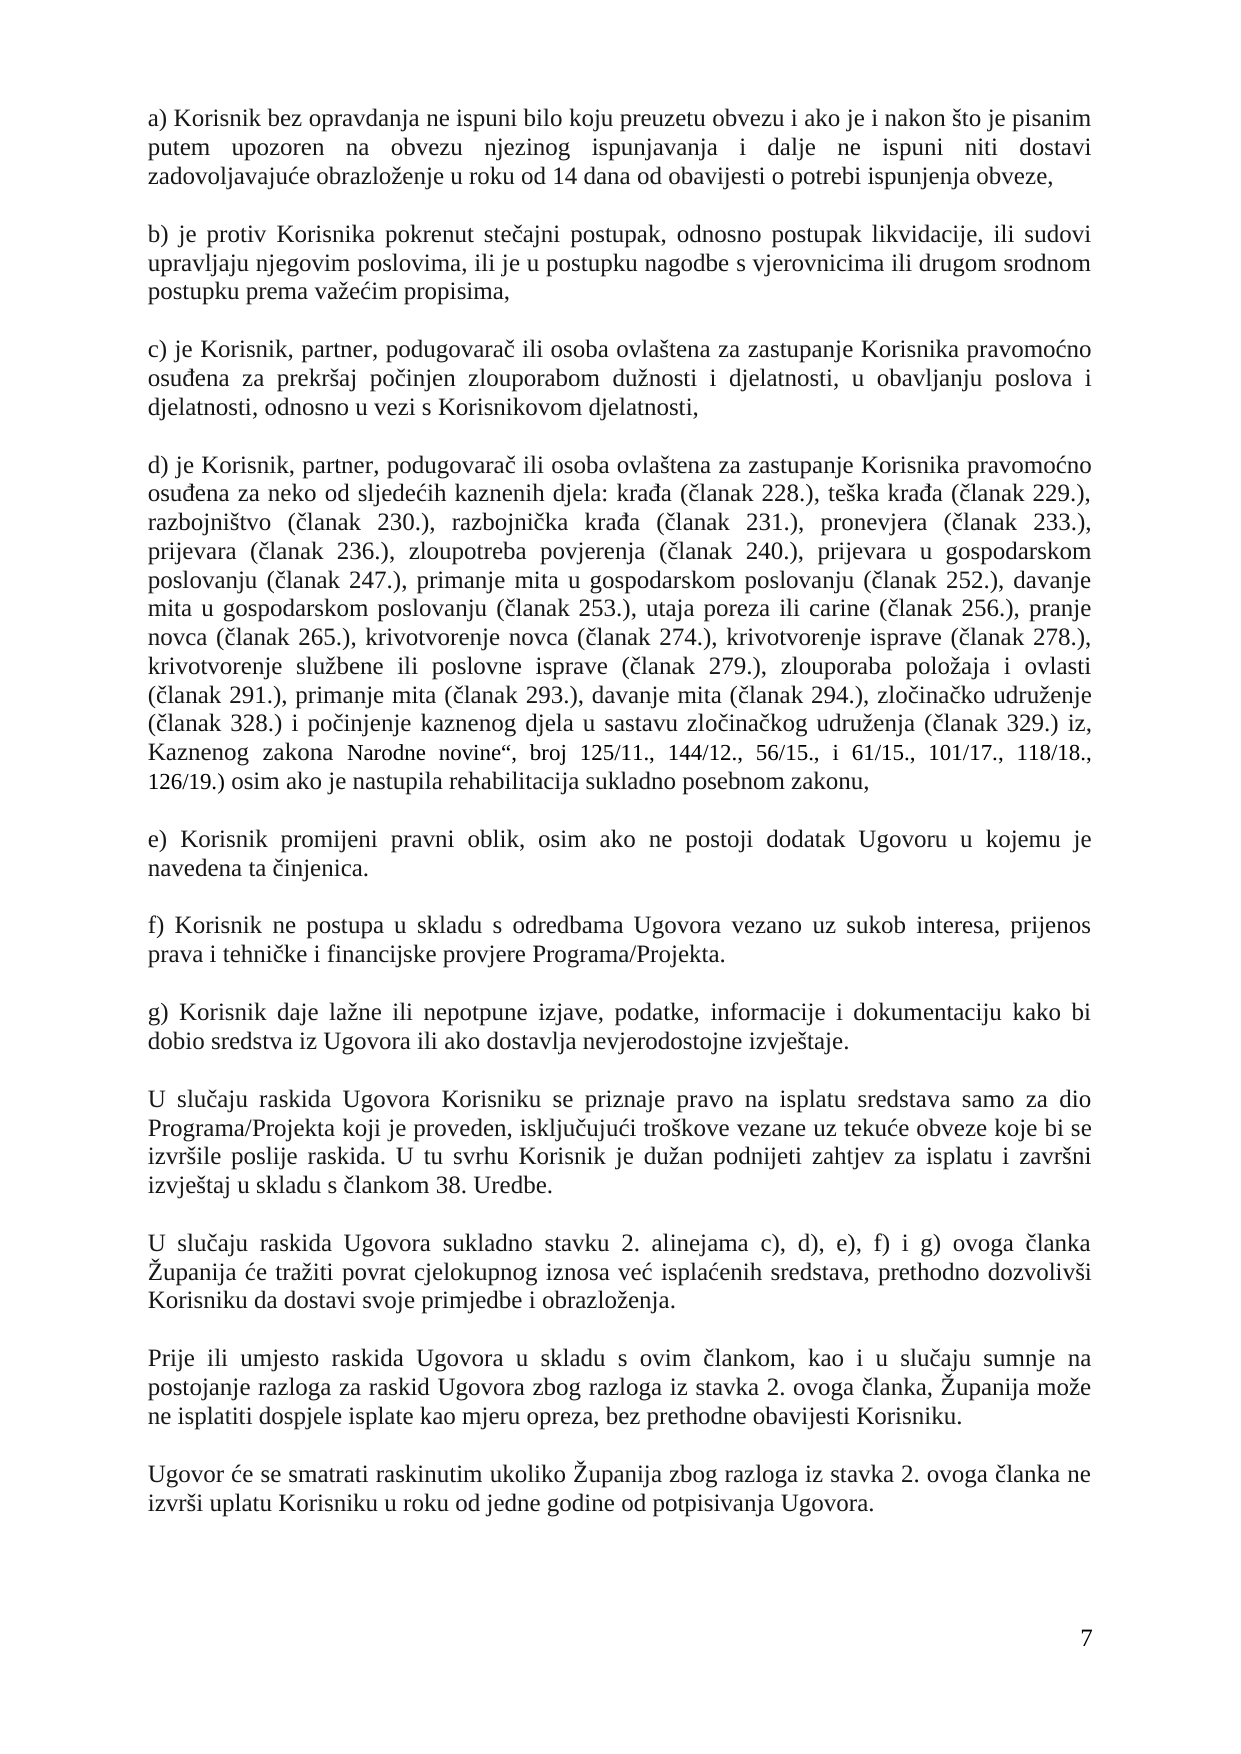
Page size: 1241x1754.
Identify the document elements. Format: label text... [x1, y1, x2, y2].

text g) Korisnik daje lažne ili nepotpune izjave, podatke, informacije i dokumentaciju kako bi dobio sredstva iz Ugovora ili ako dostavlja nevjerodostojne izvještaje. [148, 997, 1093, 1055]
text U slučaju raskida Ugovora Korisniku se priznaje pravo na isplatu sredstava samo za dio Programa/Projekta koji je proveden, isključujući troškove vezane uz tekuće obveze koje bi se izvršile poslije raskida. U tu svrhu Korisnik je dužan podnijeti zahtjev za isplatu i završni izvještaj u skladu s člankom 38. Uredbe. [148, 1084, 1093, 1199]
text f) Korisnik ne postupa u skladu s odredbama Ugovora vezano uz sukob interesa, prijenos prava i tehničke i financijske provjere Programa/Projekta. [148, 911, 1093, 968]
text U slučaju raskida Ugovora sukladno stavku 2. alinejama c), d), e), f) i g) ovoga članka Županija će tražiti povrat cjelokupnog iznosa već isplaćenih sredstava, prethodno dozvolivši Korisniku da dostavi svoje primjedbe i obrazloženja. [148, 1228, 1093, 1314]
text Prije ili umjesto raskida Ugovora u skladu s ovim člankom, kao i u slučaju sumnje na postojanje razloga za raskid Ugovora zbog razloga iz stavka 2. ovoga članka, Županija može ne isplatiti dospjele isplate kao mjeru opreza, bez prethodne obavijesti Korisniku. [148, 1343, 1093, 1430]
text c) je Korisnik, partner, podugovarač ili osoba ovlaštena za zastupanje Korisnika pravomoćno osuđena za prekršaj počinjen zlouporabom dužnosti i djelatnosti, u obavljanju poslova i djelatnosti, odnosno u vezi s Korisnikovom djelatnosti, [148, 334, 1093, 421]
text Ugovor će se smatrati raskinutim ukoliko Županija zbog razloga iz stavka 2. ovoga članka ne izvrši uplatu Korisniku u roku od jedne godine od potpisivanja Ugovora. [148, 1459, 1093, 1516]
text d) je Korisnik, partner, podugovarač ili osoba ovlaštena za zastupanje Korisnika pravomoćno osuđena za neko od sljedećih kaznenih djela: krađa (članak 228.), teška krađa (članak 229.), razbojništvo (članak 230.), razbojnička krađa (članak 231.), pronevjera (članak 233.), prijevara (članak 236.), zloupotreba povjerenja (članak 240.), prijevara u gospodarskom poslovanju (članak 247.), primanje mita u gospodarskom poslovanju (članak 252.), davanje mita u gospodarskom poslovanju (članak 253.), utaja poreza ili carine (članak 256.), pranje novca (članak 265.), krivotvorenje novca (članak 274.), krivotvorenje isprave (članak 278.), krivotvorenje službene ili poslovne isprave (članak 279.), zlouporaba položaja i ovlasti (članak 291.), primanje mita (članak 293.), davanje mita (članak 294.), zločinačko udruženje (članak 328.) i počinjenje kaznenog djela u sastavu zločinačkog udruženja (članak 329.) iz, Kaznenog zakona Narodne novine“, broj 125/11., 144/12., 56/15., i 61/15., 101/17., 118/18., 126/19.) osim ako je nastupila rehabilitacija sukladno posebnom zakonu, [148, 450, 1093, 795]
text e) Korisnik promijeni pravni oblik, osim ako ne postoji dodatak Ugovoru u kojemu je navedena ta činjenica. [148, 824, 1093, 881]
text a) Korisnik bez opravdanja ne ispuni bilo koju preuzetu obvezu i ako je i nakon što je pisanim putem upozoren na obvezu njezinog ispunjavanja i dalje ne ispuni niti dostavi zadovoljavajuće obrazloženje u roku od 14 dana od obavijesti o potrebi ispunjenja obveze, [148, 103, 1093, 190]
text b) je protiv Korisnika pokrenut stečajni postupak, odnosno postupak likvidacije, ili sudovi upravljaju njegovim poslovima, ili je u postupku nagodbe s vjerovnicima ili drugom srodnom postupku prema važećim propisima, [148, 219, 1093, 305]
